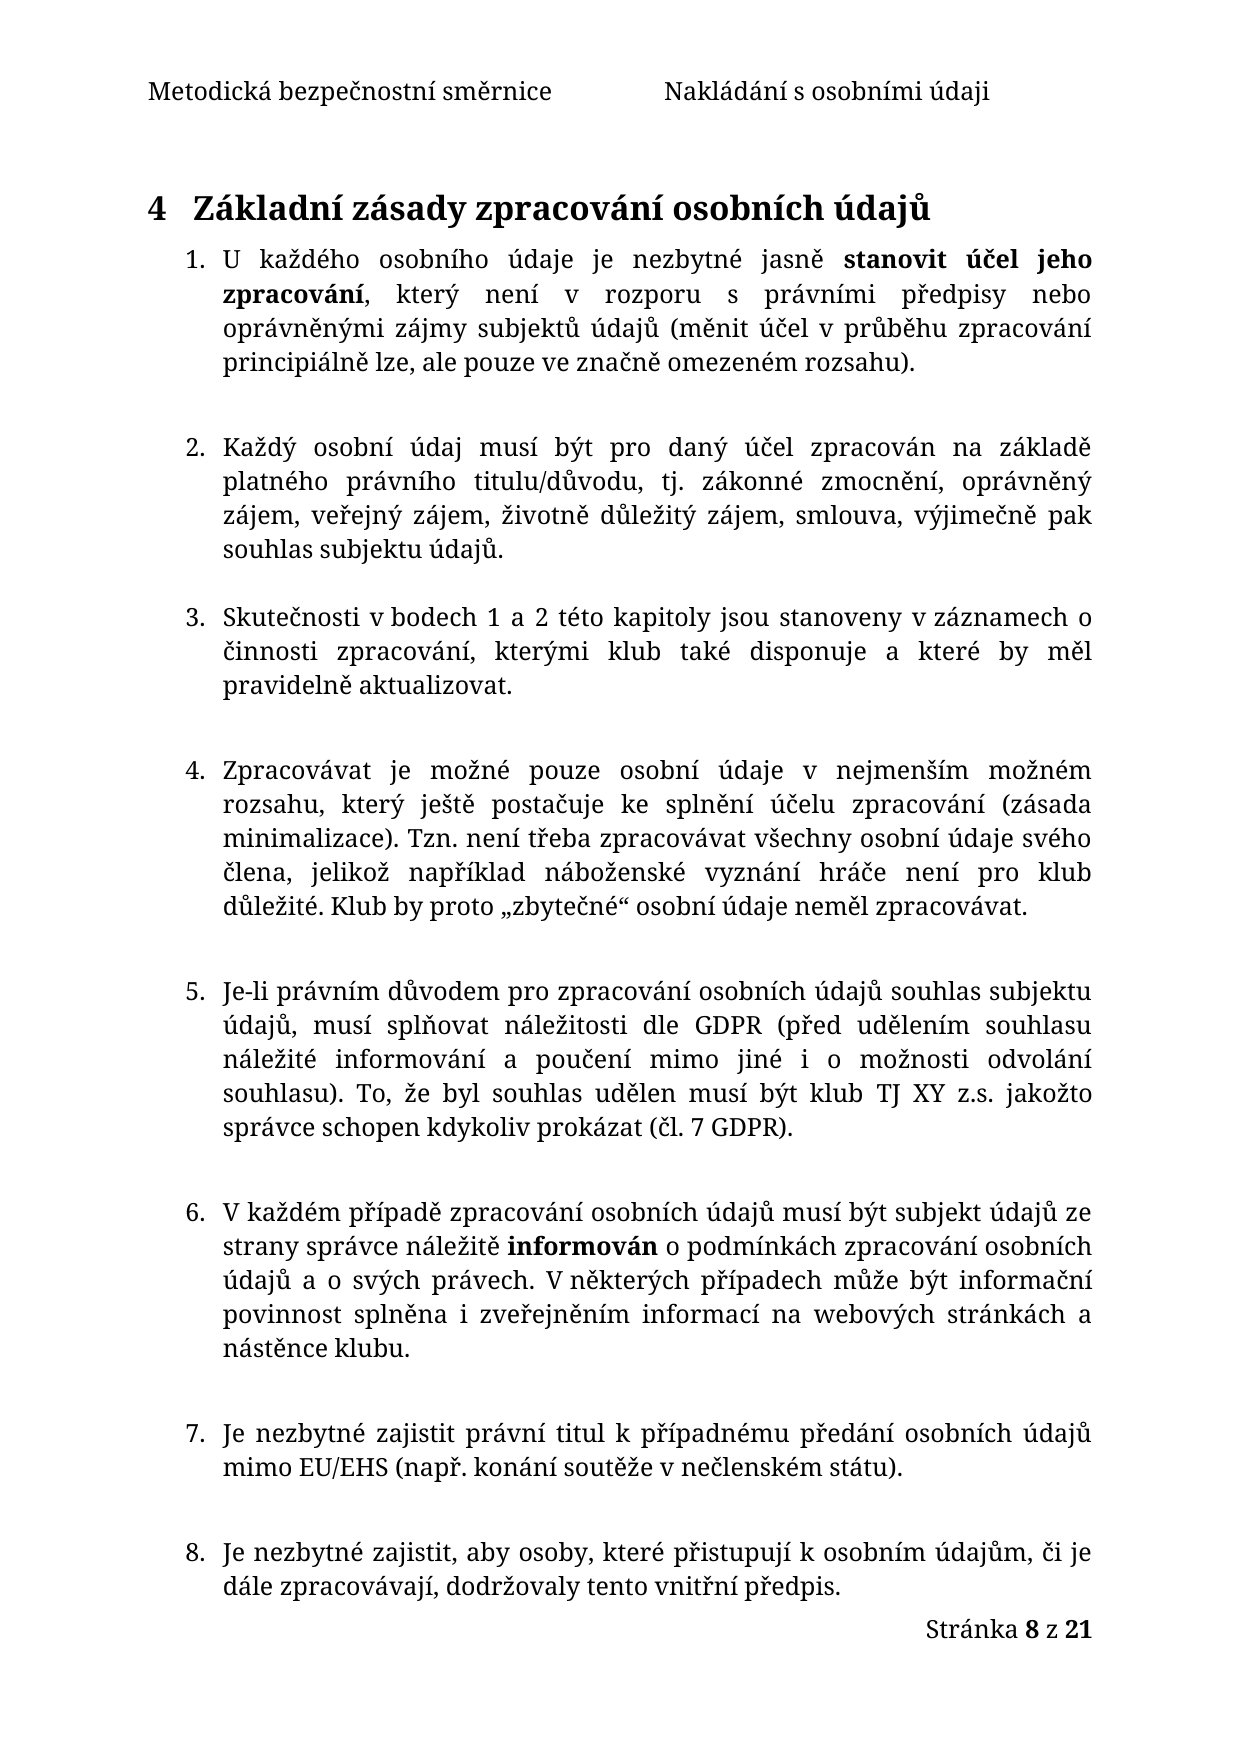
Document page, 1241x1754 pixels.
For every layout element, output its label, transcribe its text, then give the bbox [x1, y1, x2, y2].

text Zpracovávat je možné pouze osobní údaje v nejmenším možném rozsahu, který ještě postačuje ke splnění účelu zpracování (zásada minimalizace). Tzn. není třeba zpracovávat všechny osobní údaje svého člena, jelikož například náboženské vyznání hráče není pro klub důležité. Klub by proto „zbytečné“ osobní údaje neměl zpracovávat. [185, 752, 1093, 923]
text Je nezbytné zajistit právní titul k případnému předání osobních údajů mimo EU/EHS (např. konání soutěže v nečlenském státu). [185, 1416, 1093, 1484]
subtitle Základní zásady zpracování osobních údajů [148, 184, 1093, 230]
text Je nezbytné zajistit, aby osoby, které přistupují k osobním údajům, či je dále zpracovávají, dodržovaly tento vnitřní předpis. [185, 1534, 1093, 1602]
text Skutečnosti v bodech 1 a 2 této kapitoly jsou stanoveny v záznamech o činnosti zpracování, kterými klub také disponuje a které by měl pravidelně aktualizovat. [185, 599, 1093, 702]
text V každém případě zpracování osobních údajů musí být subjekt údajů ze strany správce náležitě informován o podmínkách zpracování osobních údajů a o svých právech. V některých případech může být informační povinnost splněna i zveřejněním informací na webových stránkách a nástěnce klubu. [185, 1194, 1093, 1365]
list U každého osobního údaje je nezbytné jasně stanovit účel jeho zpracování, který není v rozporu s právními předpisy nebo oprávněnými zájmy subjektů údajů (měnit účel v průběhu zpracování principiálně lze, ale pouze ve značně omezeném rozsahu). [185, 242, 1093, 378]
text Je-li právním důvodem pro zpracování osobních údajů souhlas subjektu údajů, musí splňovat náležitosti dle GDPR (před udělením souhlasu náležité informování a poučení mimo jiné i o možnosti odvolání souhlasu). To, že byl souhlas udělen musí být klub jakožto správce schopen kdykoliv prokázat (čl. 7 GDPR). [185, 973, 1093, 1144]
text Každý osobní údaj musí být pro daný účel zpracován na základě platného právního titulu/důvodu, tj. zákonné zmocnění, oprávněný zájem, veřejný zájem, životně důležitý zájem, smlouva, výjimečně pak souhlas subjektu údajů. [185, 429, 1093, 565]
